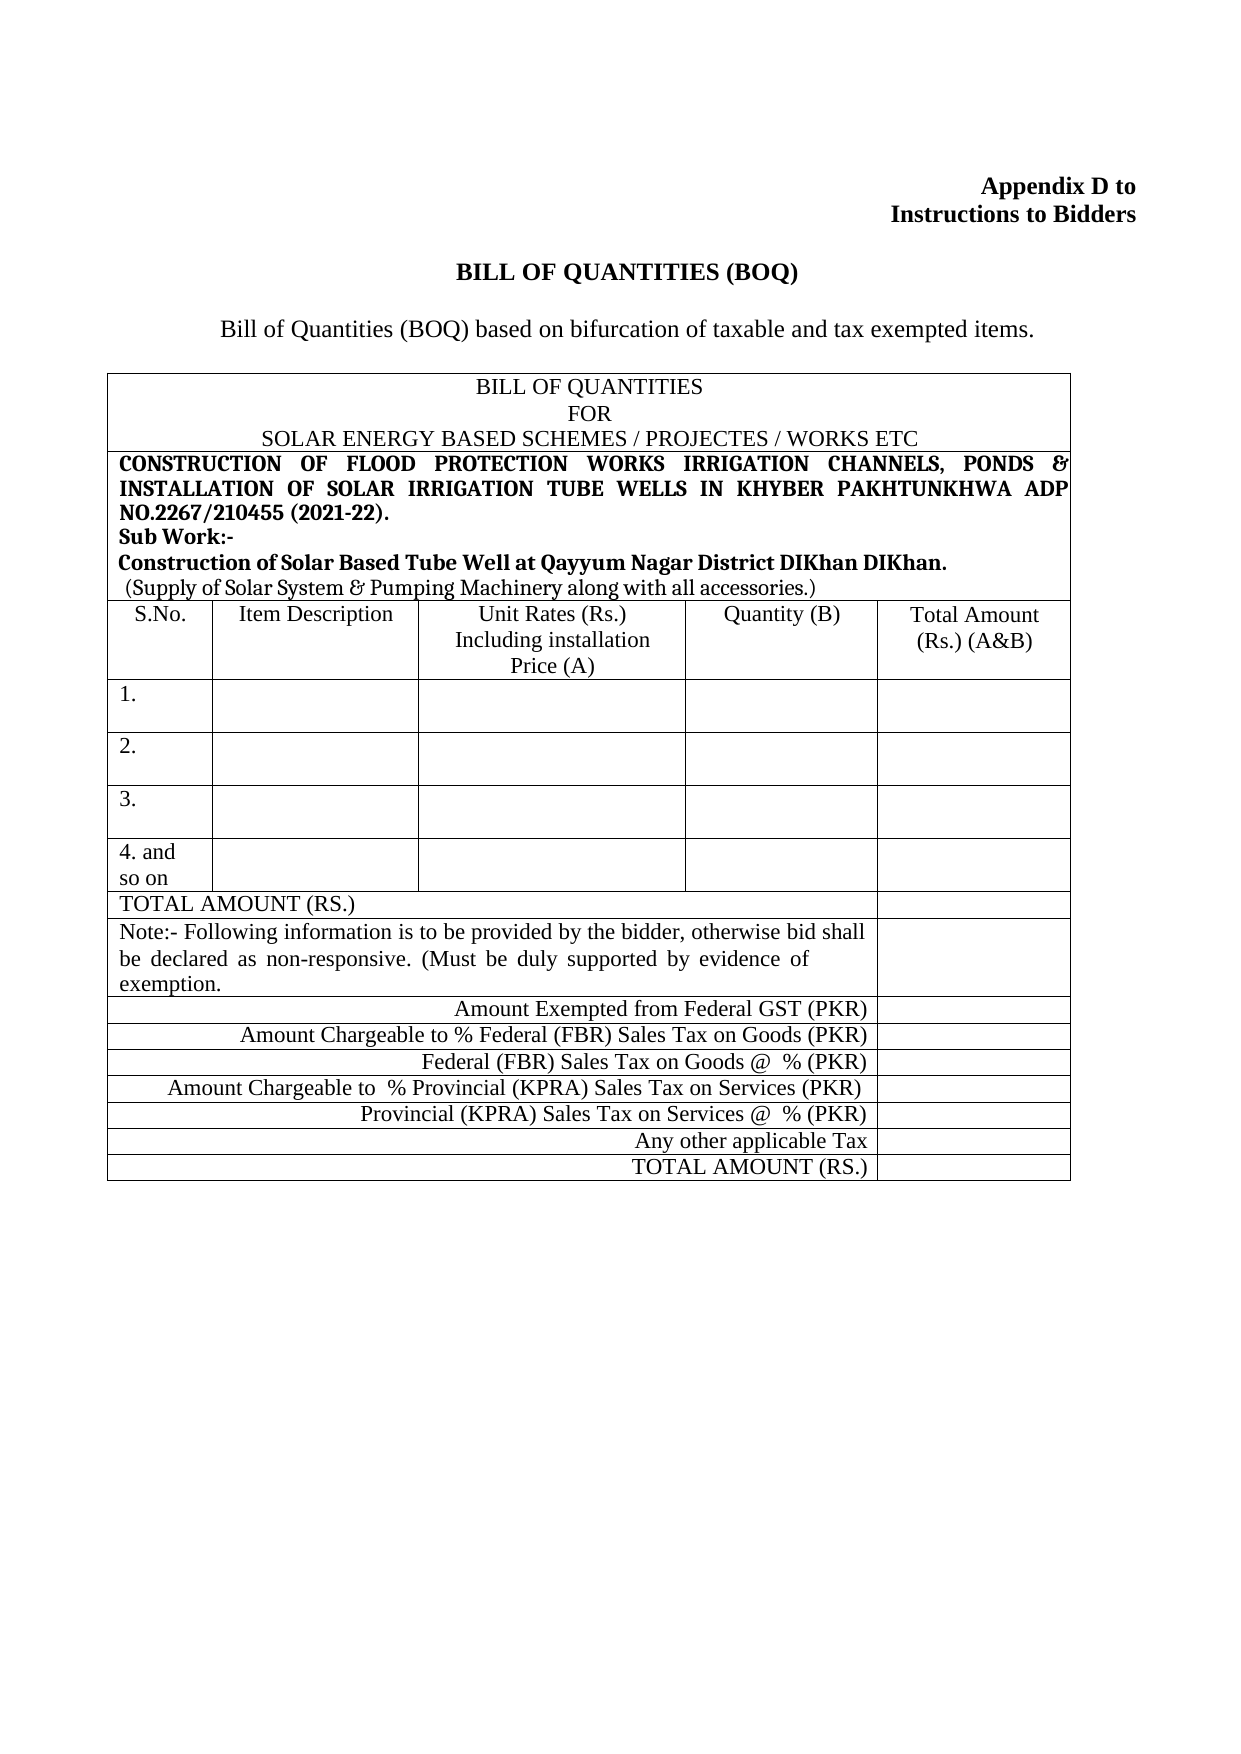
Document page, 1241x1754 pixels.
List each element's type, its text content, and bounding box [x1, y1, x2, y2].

table_cell TOTAL AMOUNT (RS.) [108, 1155, 877, 1180]
table_cell Quantity (B) [686, 601, 877, 679]
table_cell [686, 839, 877, 891]
table_cell [213, 786, 418, 837]
text Appendix D to Instructions to Bidders [889, 171, 1136, 228]
table_cell [878, 997, 1070, 1023]
table_cell [419, 733, 685, 785]
table_cell Unit Rates (Rs.) Including installation Price (A) [419, 601, 685, 679]
table_cell CONSTRUCTION OF FLOOD PROTECTION WORKS IRRIGATION CHANNELS, PONDS & INSTALLATION OF SOLAR IRRIGATION TUBE WELLS IN KHYBER PAKHTUNKHWA ADP NO.2267/210455 (2021-22). Sub Work:- Construction of Solar Based Tube Well at Qayyum Nagar District DIKhan DIKhan. (Supply of Solar System & Pumping Machinery along with all accessories.) [108, 452, 1070, 600]
table_header BILL OF QUANTITIES FOR SOLAR ENERGY BASED SCHEMES / PROJECTES / WORKS ETC [108, 374, 1070, 451]
table_cell [878, 919, 1070, 996]
table_cell [878, 1155, 1070, 1180]
table_cell S.No. [108, 601, 212, 679]
table_cell [686, 680, 877, 732]
text Bill of Quantities (BOQ) based on bifurcation of taxable and tax exempted items. [124, 314, 1130, 343]
table_cell [878, 1024, 1070, 1049]
table_cell [213, 680, 418, 732]
table_cell 3. [108, 786, 212, 837]
table_cell 2. [108, 733, 212, 785]
table_cell Provincial (KPRA) Sales Tax on Services @ % (PKR) [108, 1103, 877, 1128]
table_cell [686, 786, 877, 837]
table_cell 4. and so on [108, 839, 212, 891]
table_cell [878, 680, 1070, 732]
table_cell Item Description [213, 601, 418, 679]
table_cell 1. [108, 680, 212, 732]
table_cell [878, 786, 1070, 837]
table_cell [419, 786, 685, 837]
subtitle BILL OF QUANTITIES (BOQ) [239, 257, 1015, 286]
table_cell [878, 839, 1070, 891]
table_cell [878, 1076, 1070, 1102]
table_cell [419, 839, 685, 891]
table_cell [878, 1103, 1070, 1128]
table_cell [878, 733, 1070, 785]
table_cell Federal (FBR) Sales Tax on Goods @ % (PKR) [108, 1050, 877, 1075]
table_cell [878, 1129, 1070, 1154]
table_cell [878, 1050, 1070, 1075]
table_cell TOTAL AMOUNT (RS.) [108, 892, 877, 917]
table_cell [686, 733, 877, 785]
table_cell Amount Chargeable to % Federal (FBR) Sales Tax on Goods (PKR) [108, 1024, 877, 1049]
table_cell Note:- Following information is to be provided by the bidder, otherwise bid shall be declared as non-responsive. (Must be duly supported by evidence of exemption. [108, 919, 877, 996]
table_cell Total Amount (Rs.) (A&B) [878, 601, 1070, 679]
table_cell [419, 680, 685, 732]
table_cell Amount Exempted from Federal GST (PKR) [108, 997, 877, 1023]
table_cell [878, 892, 1070, 917]
table_cell [213, 839, 418, 891]
table_cell [213, 733, 418, 785]
table_cell Amount Chargeable to % Provincial (KPRA) Sales Tax on Services (PKR) [108, 1076, 877, 1102]
table_cell Any other applicable Tax [108, 1129, 877, 1154]
